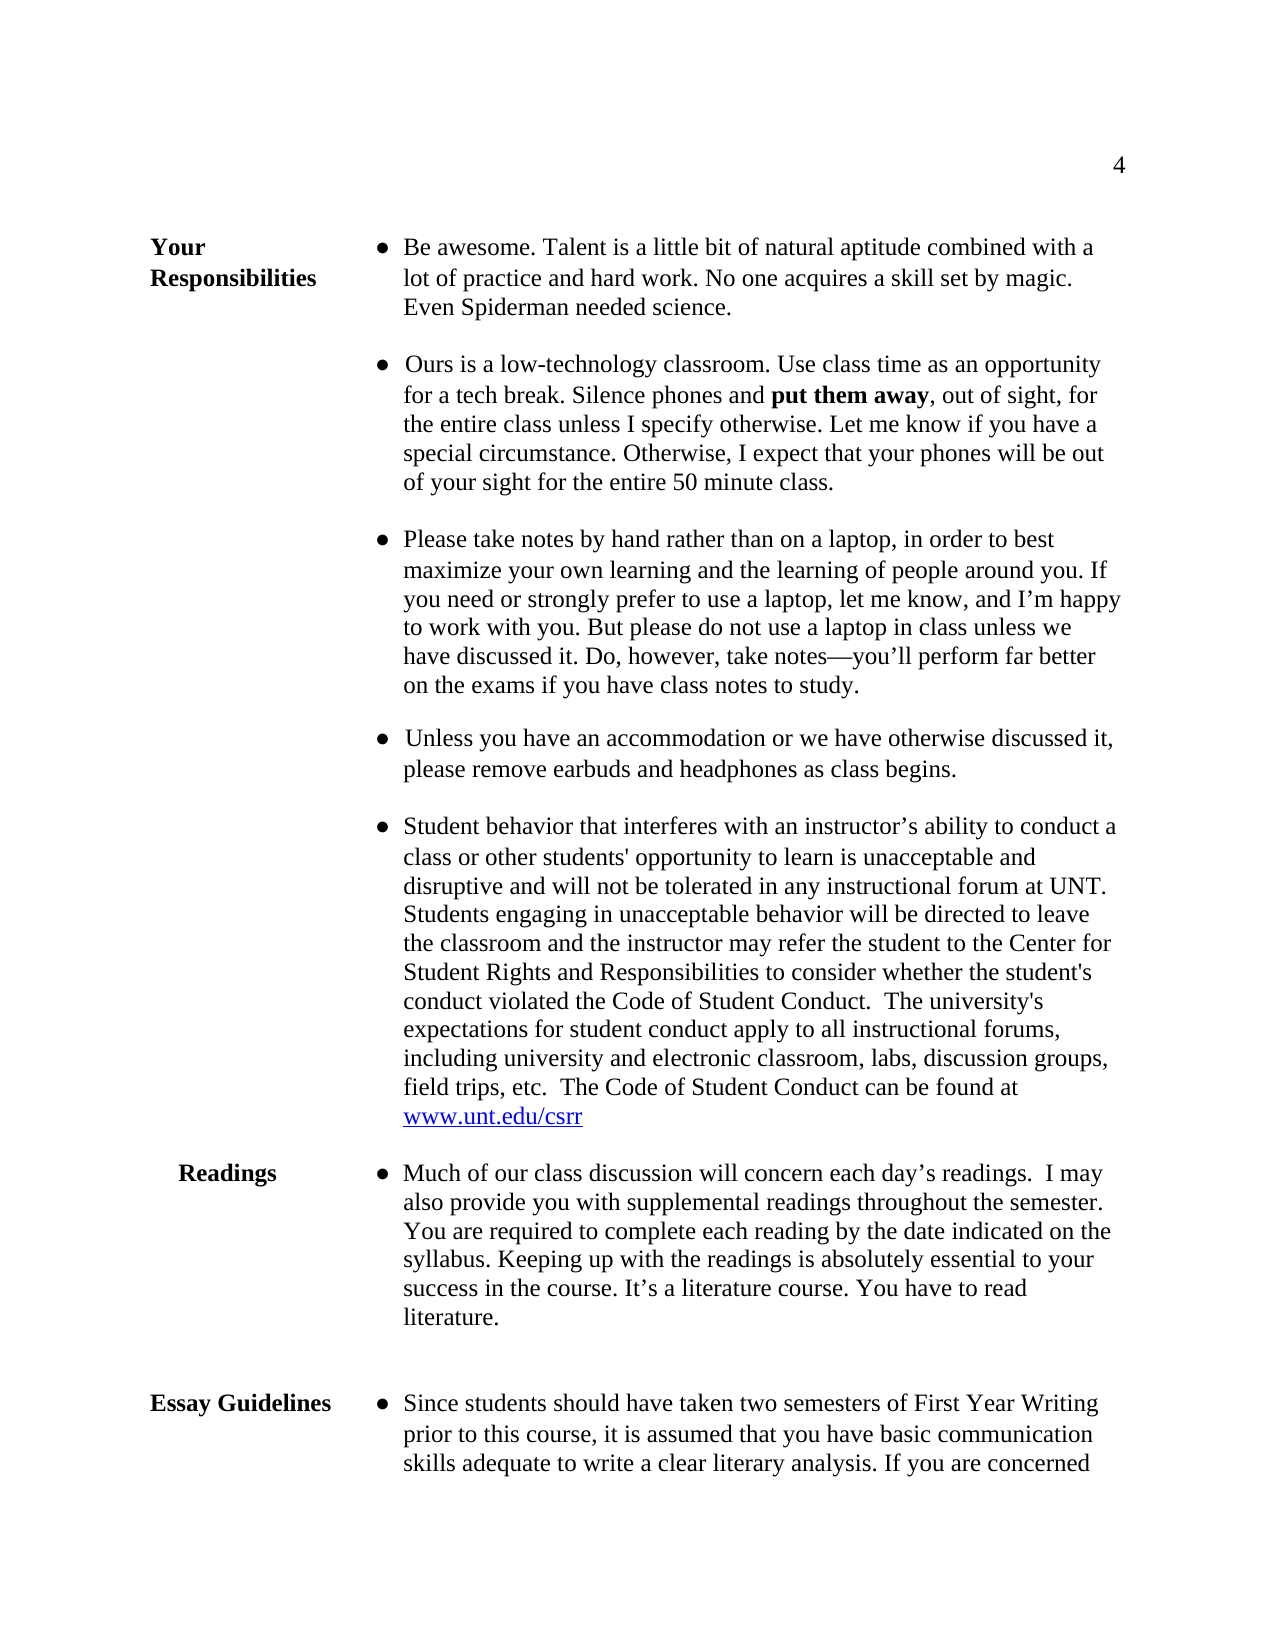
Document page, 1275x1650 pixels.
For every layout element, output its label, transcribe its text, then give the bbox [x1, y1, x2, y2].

text Your ● Be awesome. Talent is a little bit of natural aptitude combined with a [150, 232, 1125, 263]
text ● Student behavior that interferes with an instructor’s ability to conduct a [375, 811, 1125, 842]
text ● Please take notes by hand rather than on a laptop, in order to best maximize your own learning and the learning of people around you. If you need or strongly prefer to use a laptop, let me know, and I’m happy to work with you. But please do not use a laptop in class unless we have discussed it. Do, however, take notes—you’ll perform far better on the exams if you have class notes to study. [150, 524, 1125, 699]
text ● Unless you have an accommodation or we have otherwise discussed it, please remove earbuds and headphones as class begins. [150, 723, 1125, 782]
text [150, 1388, 1125, 1477]
text ● Ours is a low-technology classroom. Use class time as an opportunity for a tech break. Silence phones and put them away, out of sight, for the entire class unless I specify otherwise. Let me know if you have a special circumstance. Otherwise, I expect that your phones will be out of your sight for the entire 50 minute class. [150, 349, 1125, 495]
text Responsibilities lot of practice and hard work. No one acquires a skill set by magic. Even Spiderman needed science. [150, 263, 1125, 321]
text Readings ● Much of our class discussion will concern each day’s readings. I may also provide you with supplemental readings throughout the semester. You are required to complete each reading by the date indicated on the syllabus. Keeping up with the readings is absolutely essential to your success in the course. It’s a literature course. You have to read literature. [178, 1158, 1125, 1331]
text class or other students' opportunity to learn is unacceptable and disruptive and will not be tolerated in any instructional forum at UNT. Students engaging in unacceptable behavior will be directed to leave the classroom and the instructor may refer the student to the Center for Student Rights and Responsibilities to consider whether the student's conduct violated the Code of Student Conduct. The university's expectations for student conduct apply to all instructional forums, including university and electronic classroom, labs, discussion groups, field trips, etc. The Code of Student Conduct can be found at www.unt.edu/csrr [403, 842, 1125, 1129]
